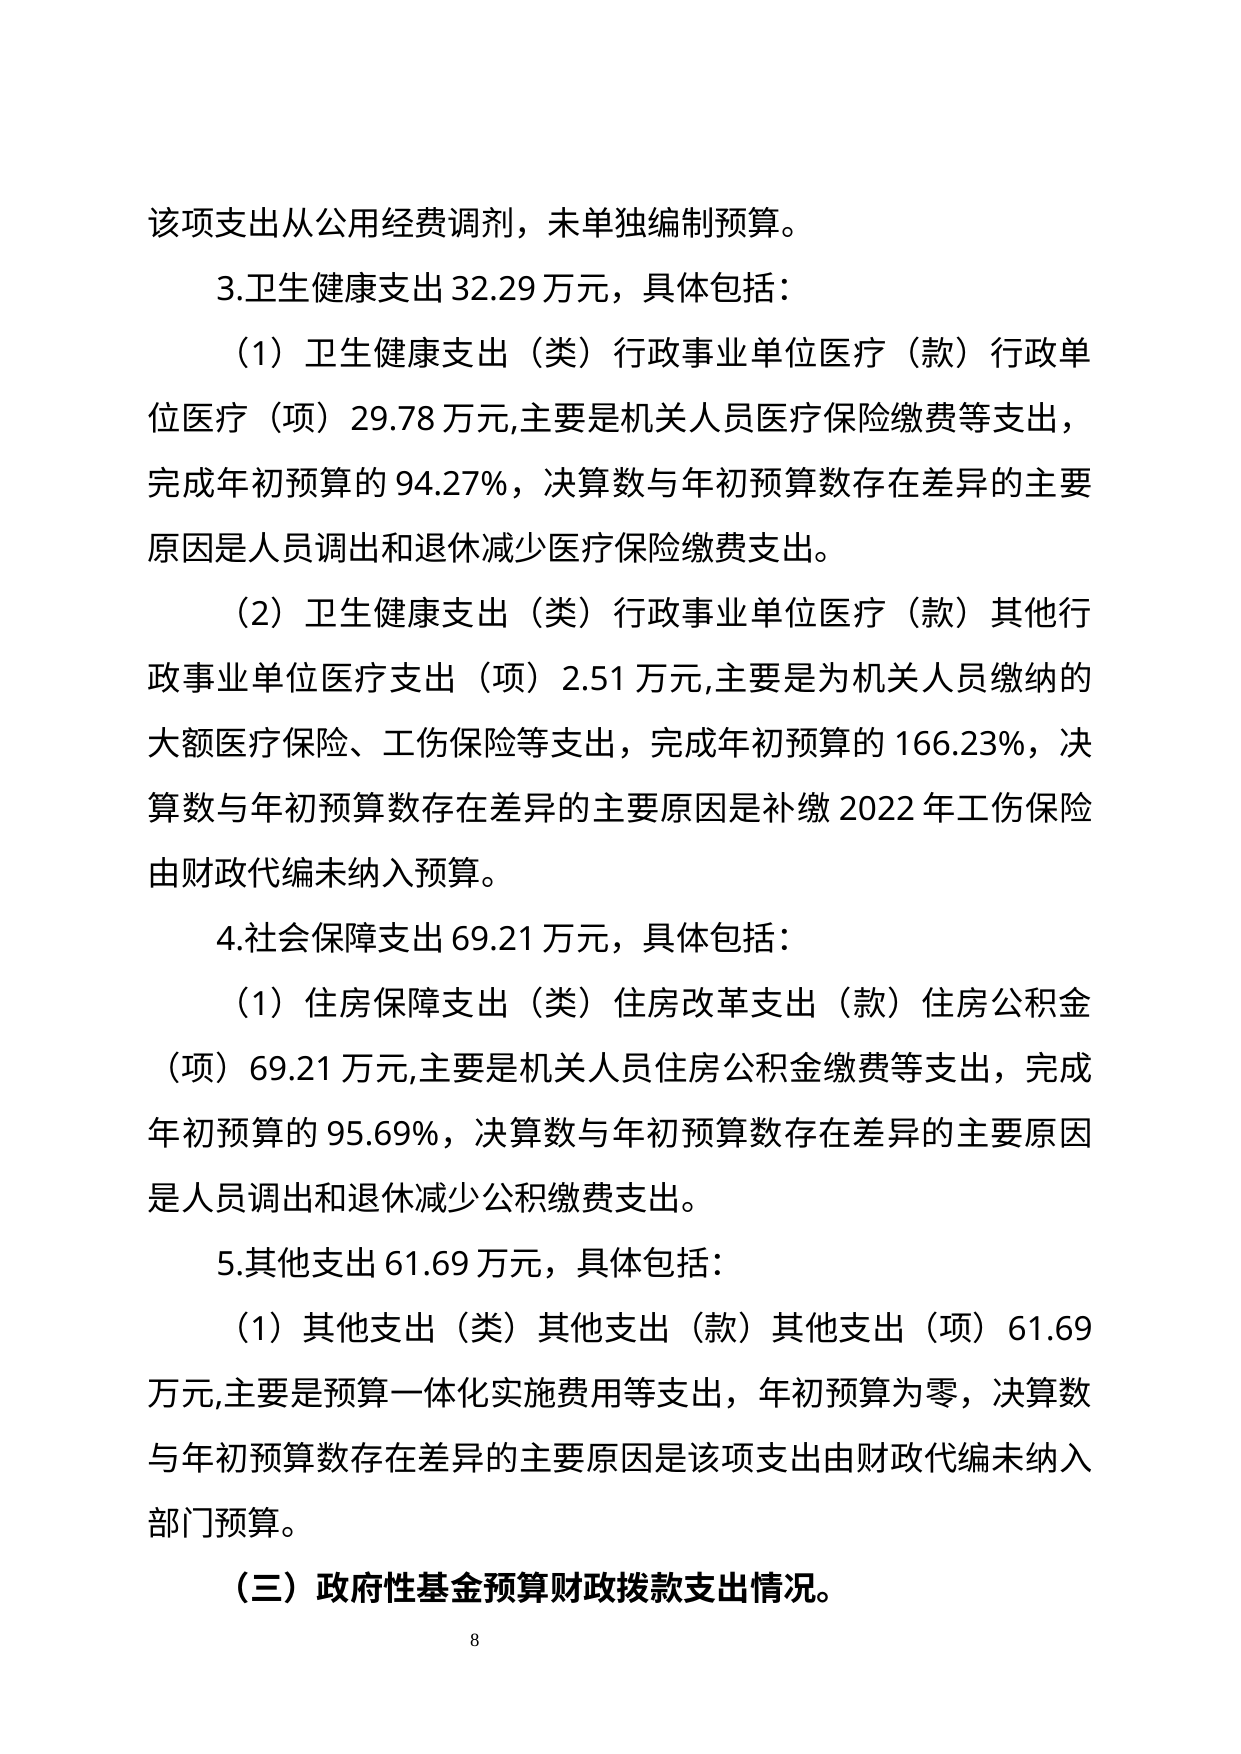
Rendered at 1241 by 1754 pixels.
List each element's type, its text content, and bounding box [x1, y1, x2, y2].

text 5.其他支出61.69万元，具体包括： [148, 1228, 1093, 1293]
text （三）政府性基金预算财政拨款支出情况。 [148, 1553, 1093, 1618]
text （2）卫生健康支出（类）行政事业单位医疗（款）其他行政事业单位医疗支出（项）2.51万元,主要是为机关人员缴纳的大额医疗保险、工伤保险等支出，完成年初预算的166.23%，决算数与年初预算数存在差异的主要原因是补缴2022年工伤保险由财政代编未纳入预算。 [148, 578, 1093, 903]
text （1）住房保障支出（类）住房改革支出（款）住房公积金（项）69.21万元,主要是机关人员住房公积金缴费等支出，完成年初预算的95.69%，决算数与年初预算数存在差异的主要原因是人员调出和退休减少公积缴费支出。 [148, 968, 1093, 1228]
text 4.社会保障支出69.21万元，具体包括： [148, 903, 1093, 968]
text （1）其他支出（类）其他支出（款）其他支出（项）61.69万元,主要是预算一体化实施费用等支出，年初预算为零，决算数与年初预算数存在差异的主要原因是该项支出由财政代编未纳入部门预算。 [148, 1293, 1093, 1553]
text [148, 188, 1093, 253]
text 3.卫生健康支出32.29万元，具体包括： [148, 253, 1093, 318]
text （1）卫生健康支出（类）行政事业单位医疗（款）行政单位医疗（项）29.78万元,主要是机关人员医疗保险缴费等支出，完成年初预算的94.27%，决算数与年初预算数存在差异的主要原因是人员调出和退休减少医疗保险缴费支出。 [148, 318, 1093, 578]
